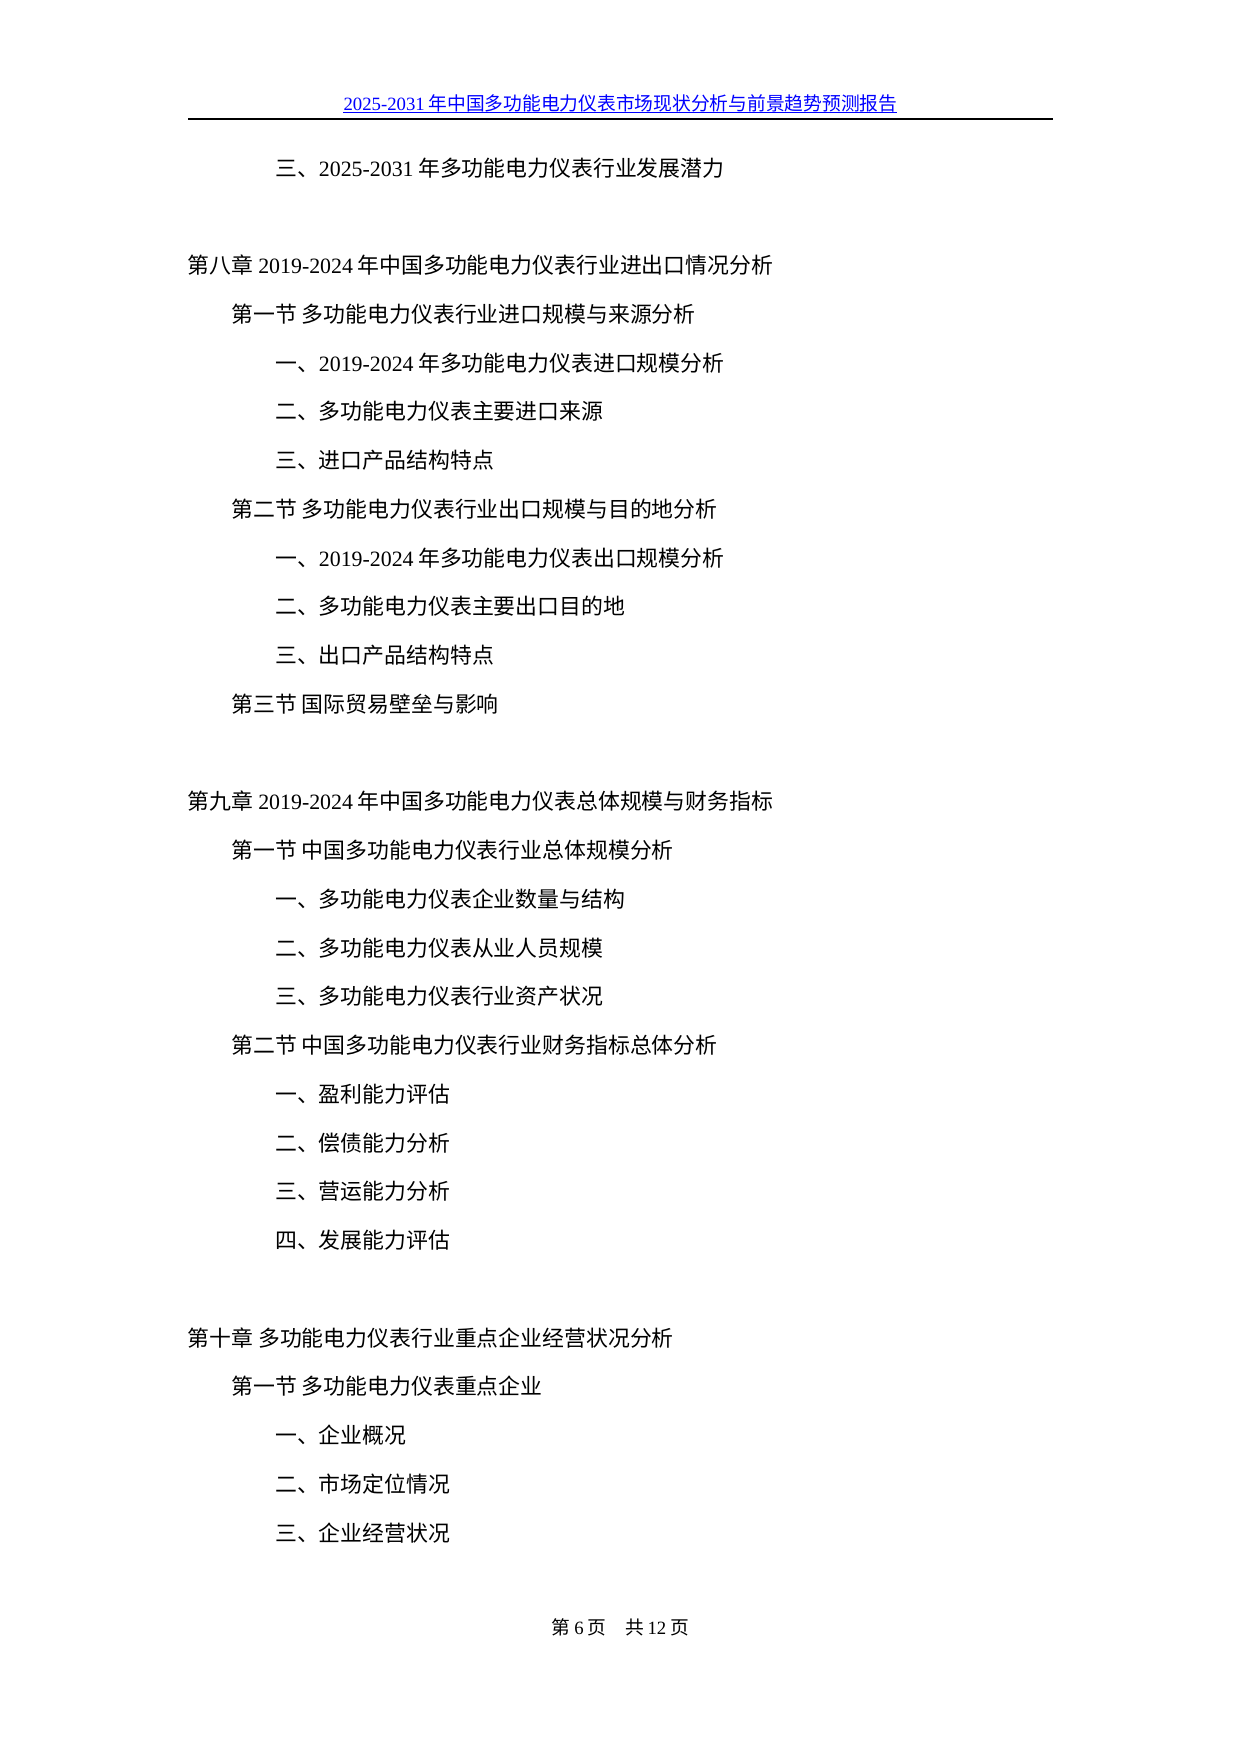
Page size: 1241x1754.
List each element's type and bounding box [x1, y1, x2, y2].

text [187, 150, 1053, 1548]
